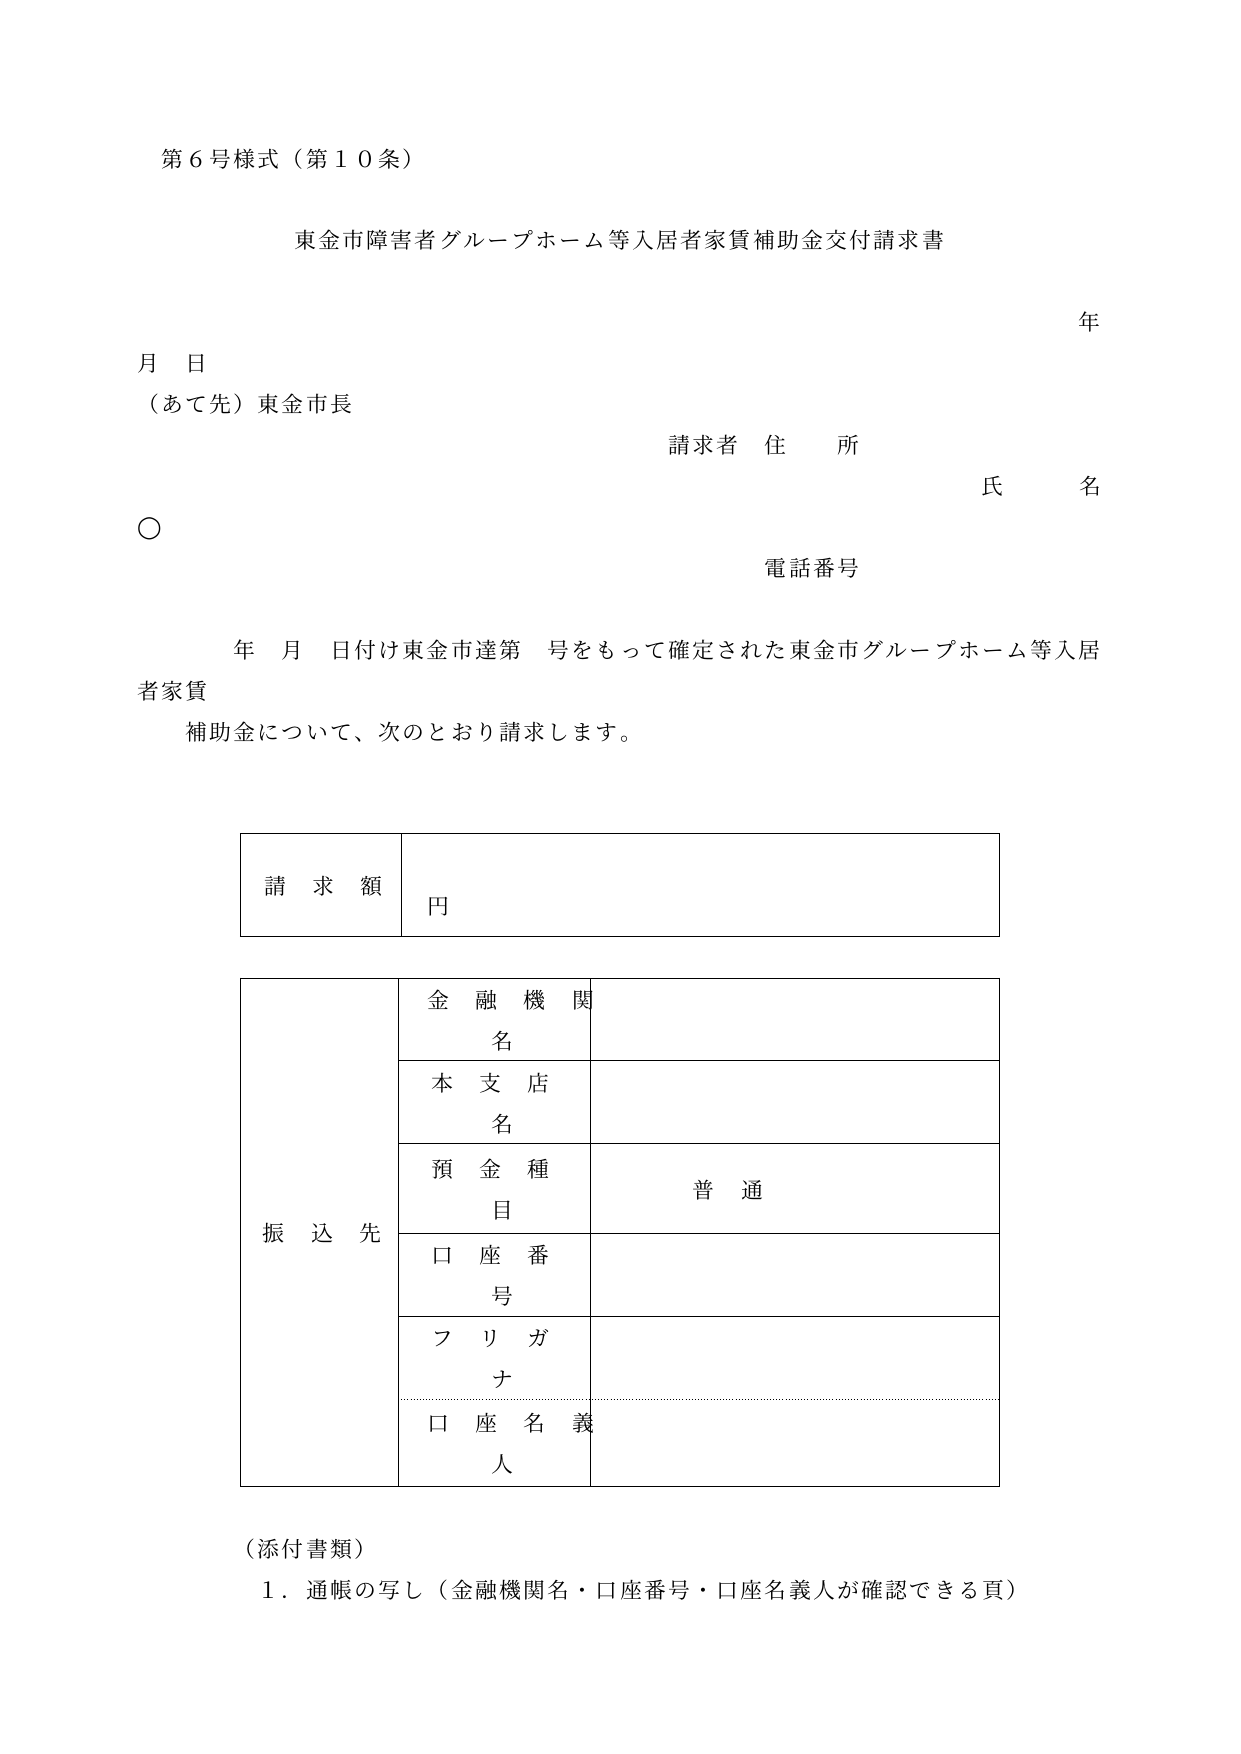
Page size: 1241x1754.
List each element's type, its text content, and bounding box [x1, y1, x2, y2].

table_cell 本支店名 [399, 1061, 590, 1143]
table_header 金融機関名 [399, 979, 590, 1060]
text 請求者 住 所 [137, 424, 1103, 464]
text （添付書類） [137, 1528, 1103, 1569]
table_header 請 求 額 [241, 834, 401, 936]
table_header 円 [402, 834, 999, 936]
table_cell [591, 1234, 999, 1316]
table_cell 普 通 [591, 1144, 999, 1233]
table_header 振 込 先 [241, 979, 398, 1486]
text 年 月 日 [137, 301, 1103, 383]
table_header [591, 979, 999, 1060]
table_cell 口座番号 [399, 1234, 590, 1316]
text 東金市障害者グループホーム等入居者家賃補助金交付請求書 [137, 219, 1103, 260]
text 年 月 日付け東金市達第 号をもって確定された東金市グループホーム等入居者家賃 [137, 628, 1103, 710]
text （あて先）東金市長 [137, 383, 1103, 424]
text 補助金について、次のとおり請求します。 [137, 710, 1103, 751]
text 第６号様式（第１０条） [137, 137, 1103, 178]
table_cell [591, 1399, 999, 1486]
table_cell [591, 1317, 999, 1399]
text １．通帳の写し（金融機関名・口座番号・口座名義人が確認できる頁） [137, 1569, 1103, 1610]
text 氏 名 [137, 464, 1103, 546]
text 電話番号 [137, 546, 1103, 587]
table_cell 預金種目 [399, 1144, 590, 1233]
table_cell フリガナ [399, 1317, 590, 1399]
table_cell 口座名義人 [399, 1399, 590, 1486]
table_cell [591, 1061, 999, 1143]
